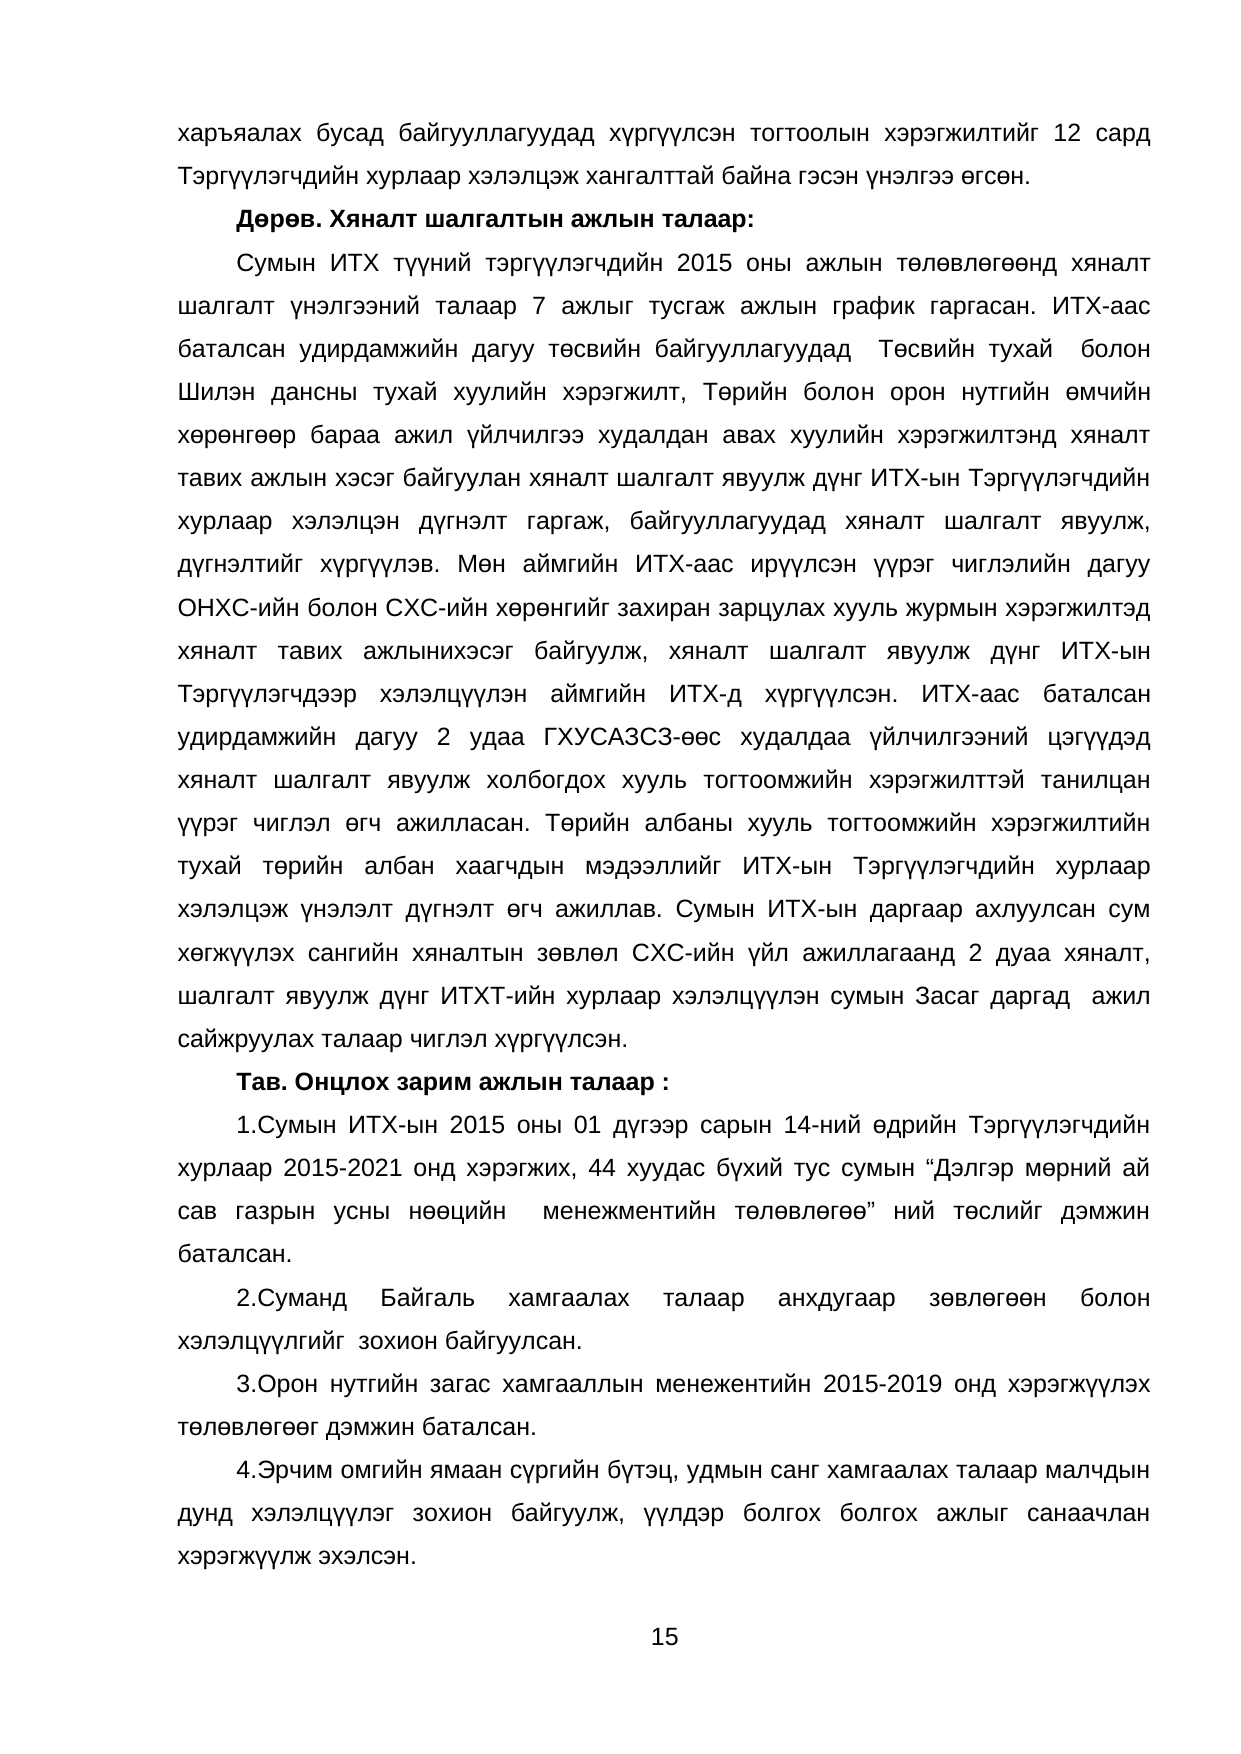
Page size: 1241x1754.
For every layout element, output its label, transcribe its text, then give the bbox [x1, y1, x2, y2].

text 2.Суманд Байгаль хамгаалах талаар анхдугаар зөвлөгөөн болон хэлэлцүүлгийг зохион байгуулсан. [177, 1282, 1152, 1354]
text 4.Эрчим омгийн ямаан сүргийн бүтэц, удмын санг хамгаалах талаар малчдын дунд хэлэлцүүлэг зохион байгуулж, үүлдэр болгох болгох ажлыг санаачлан хэрэгжүүлж эхэлсэн. [177, 1455, 1152, 1570]
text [177, 118, 1152, 190]
text 1.Сумын ИТХ-ын 2015 оны 01 дүгээр сарын 14-ний өдрийн Тэргүүлэгчдийн хурлаар 2015-2021 онд хэрэгжих, 44 хуудас бүхий тус сумын “Дэлгэр мөрний ай сав газрын усны нөөцийн менежментийн төлөвлөгөө” ний төслийг дэмжин баталсан. [177, 1110, 1152, 1268]
text 3.Орон нутгийн загас хамгааллын менежентийн 2015-2019 онд хэрэгжүүлэх төлөвлөгөөг дэмжин баталсан. [177, 1369, 1152, 1441]
text Дөрөв. Хяналт шалгалтын ажлын талаар: [177, 204, 1152, 233]
text Сумын ИТХ түүний тэргүүлэгчдийн 2015 оны ажлын төлөвлөгөөнд хяналт шалгалт үнэлгээний талаар 7 ажлыг тусгаж ажлын график гаргасан. ИТХ-аас баталсан удирдамжийн дагуу төсвийн байгууллагуудад Төсвийн тухай болон Шилэн дансны тухай хуулийн хэрэгжилт, Төрийн болон орон нутгийн өмчийн хөрөнгөөр бараа ажил үйлчилгээ худалдан авах хуулийн хэрэгжилтэнд хяналт тавих ажлын хэсэг байгуулан хяналт шалгалт явуулж дүнг ИТХ-ын Тэргүүлэгчдийн хурлаар хэлэлцэн дүгнэлт гаргаж, байгууллагуудад хяналт шалгалт явуулж, дүгнэлтийг хүргүүлэв. Мөн аймгийн ИТХ-аас ирүүлсэн үүрэг чиглэлийн дагуу ОНХС-ийн болон СХС-ийн хөрөнгийг захиран зарцулах хууль журмын хэрэгжилтэд хяналт тавих ажлынихэсэг байгуулж, хяналт шалгалт явуулж дүнг ИТХ-ын Тэргүүлэгчдээр хэлэлцүүлэн аймгийн ИТХ-д хүргүүлсэн. ИТХ-аас баталсан удирдамжийн дагуу 2 удаа ГХУСАЗСЗ-өөс худалдаа үйлчилгээний цэгүүдэд хяналт шалгалт явуулж холбогдох хууль тогтоомжийн хэрэгжилттэй танилцан үүрэг чиглэл өгч ажилласан. Төрийн албаны хууль тогтоомжийн хэрэгжилтийн тухай төрийн албан хаагчдын мэдээллийг ИТХ-ын Тэргүүлэгчдийн хурлаар хэлэлцэж үнэлэлт дүгнэлт өгч ажиллав. Сумын ИТХ-ын даргаар ахлуулсан сум хөгжүүлэх сангийн хяналтын зөвлөл СХС-ийн үйл ажиллагаанд 2 дуаа хяналт, шалгалт явуулж дүнг ИТХТ-ийн хурлаар хэлэлцүүлэн сумын Засаг даргад ажил сайжруулах талаар чиглэл хүргүүлсэн. [177, 247, 1152, 1052]
text Тав. Онцлох зарим ажлын талаар : [177, 1067, 1152, 1096]
